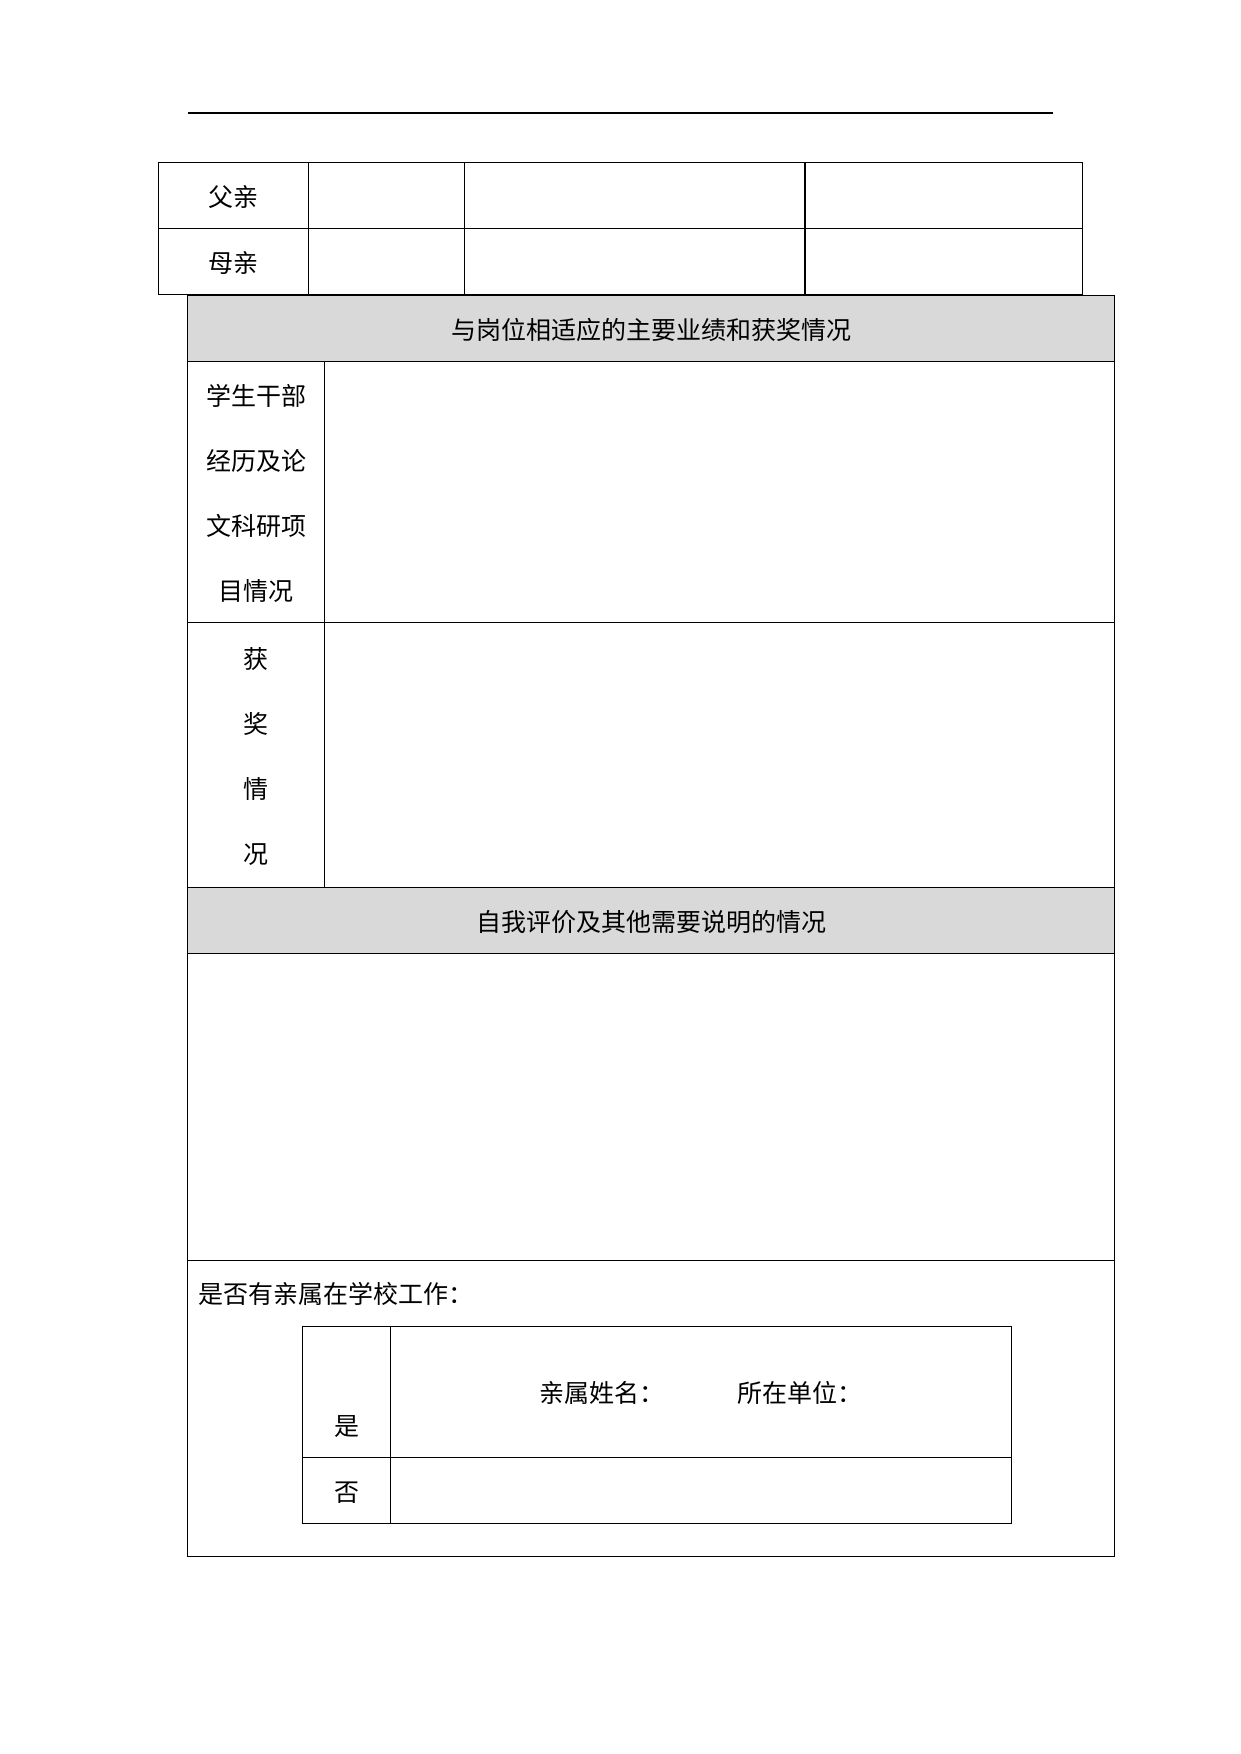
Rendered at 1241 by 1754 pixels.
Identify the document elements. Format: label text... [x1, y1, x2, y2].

table_cell 获 奖 情 况 [188, 623, 324, 887]
table_cell [309, 229, 464, 294]
table_cell 母亲 [159, 229, 308, 294]
table_cell [325, 362, 1114, 622]
table_cell [806, 163, 1082, 228]
table_cell 学生干部经历及论文科研项目情况 [188, 362, 324, 622]
table_cell 父亲 [159, 163, 308, 228]
table_cell 自我评价及其他需要说明的情况 [188, 888, 1114, 953]
table_cell [806, 229, 1082, 294]
table_cell [325, 623, 1114, 887]
table_cell 是否有亲属在学校工作： [188, 1261, 1114, 1556]
table_cell [465, 229, 804, 294]
table_cell [465, 163, 804, 228]
table_cell [188, 954, 1114, 1259]
table_cell [309, 163, 464, 228]
table_header 与岗位相适应的主要业绩和获奖情况 [188, 296, 1114, 361]
